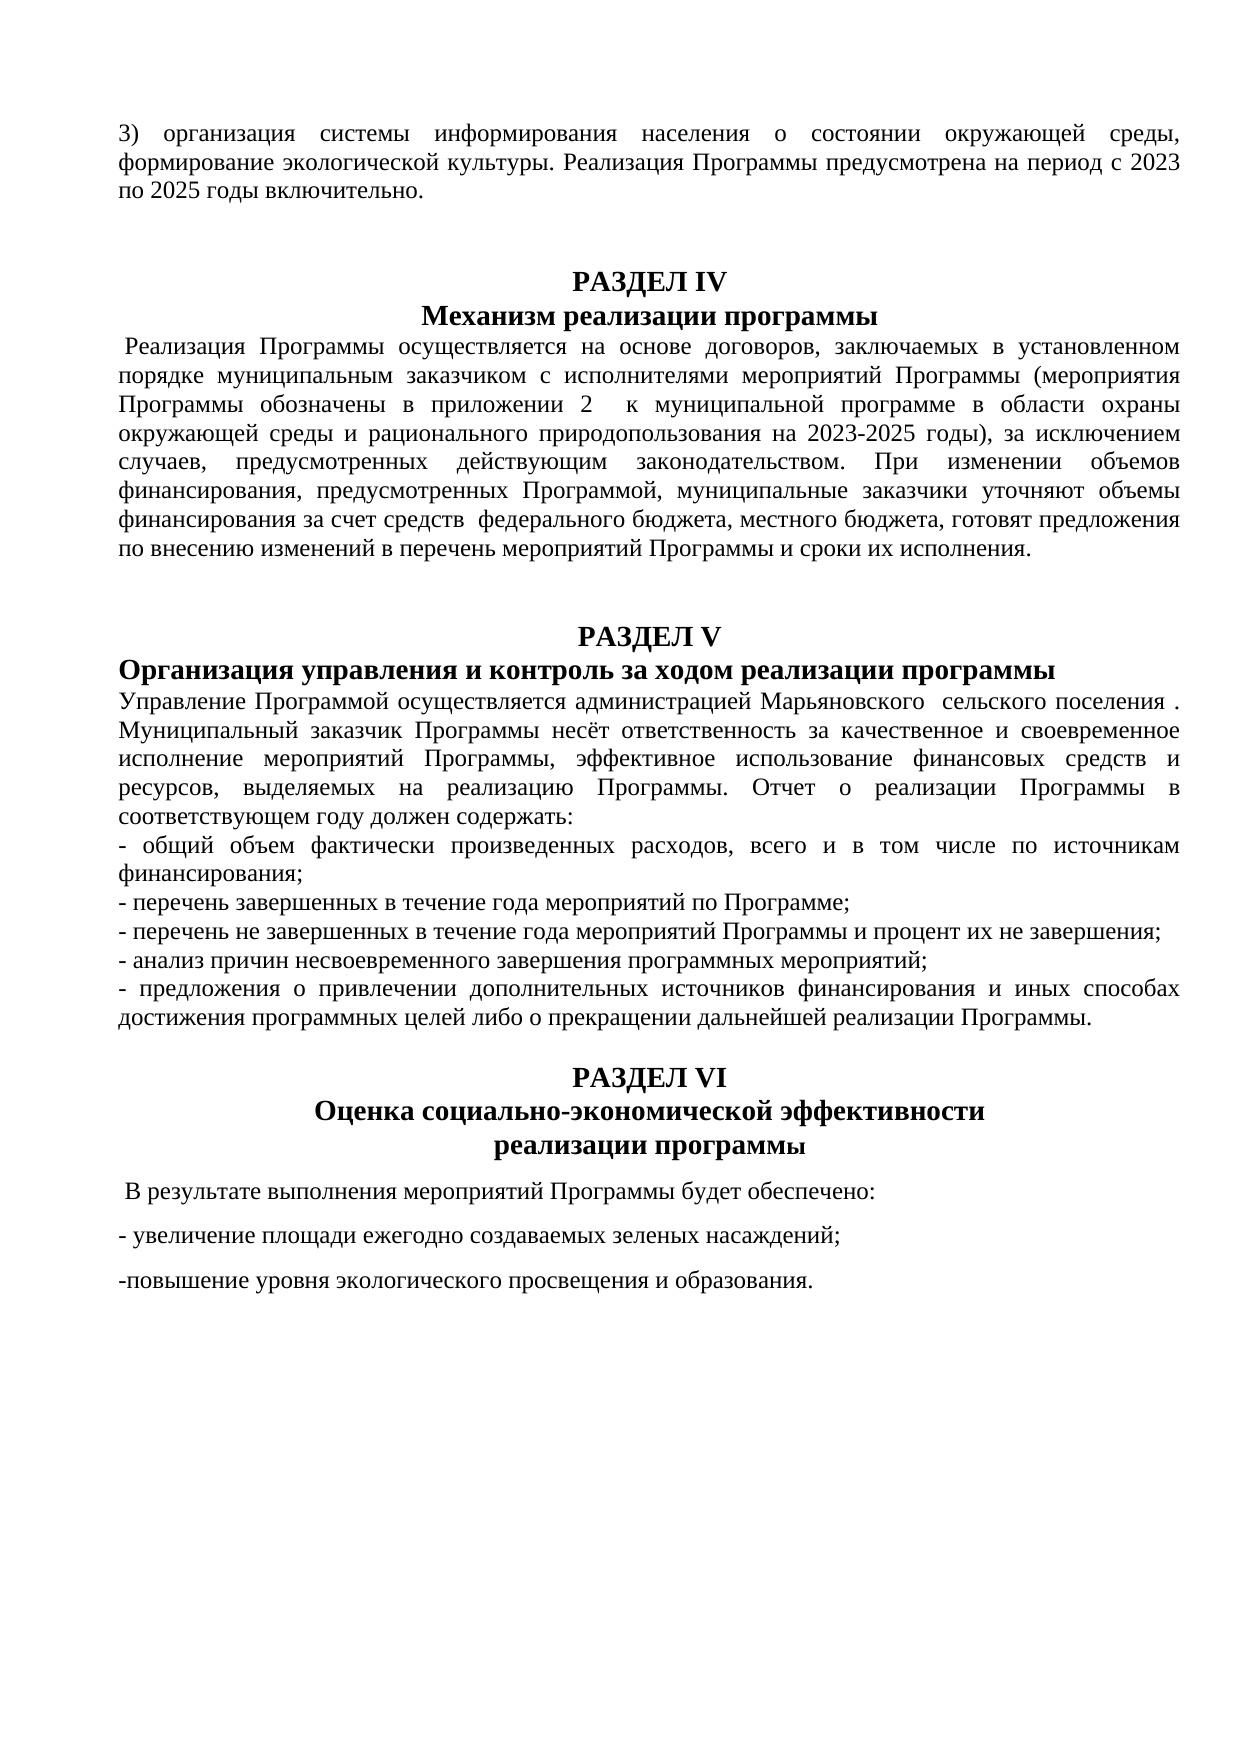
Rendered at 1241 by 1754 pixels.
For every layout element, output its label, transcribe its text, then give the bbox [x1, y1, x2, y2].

text Управление Программой осуществляется администрацией Марьяновского сельского поселения . Муниципальный заказчик Программы несёт ответственность за качественное и своевременное исполнение мероприятий Программы, эффективное использование финансовых средств и ресурсов, выделяемых на реализацию Программы. Отчет о реализации Программы в соответствующем году должен содержать: [118, 686, 1181, 830]
text РАЗДЕЛ IV [118, 264, 1181, 298]
text - перечень не завершенных в течение года мероприятий Программы и процент их не завершения; [118, 916, 1181, 945]
text Оценка социально-экономической эффективности [118, 1093, 1181, 1127]
text -повышение уровня экологического просвещения и образования. [118, 1265, 1181, 1293]
text РАЗДЕЛ V [118, 619, 1181, 652]
text РАЗДЕЛ VI [118, 1060, 1181, 1093]
text - увеличение площади ежегодно создаваемых зеленых насаждений; [118, 1220, 1181, 1249]
text Механизм реализации программы [118, 298, 1181, 331]
text Организация управления и контроль за ходом реализации программы [118, 652, 1181, 686]
text реализации программы [118, 1127, 1181, 1160]
text - предложения о привлечении дополнительных источников финансирования и иных способах достижения программных целей либо о прекращении дальнейшей реализации Программы. [118, 973, 1181, 1031]
text Реализация Программы осуществляется на основе договоров, заключаемых в установленном порядке муниципальным заказчиком с исполнителями мероприятий Программы (мероприятия Программы обозначены в приложении 2 к муниципальной программе в области охраны окружающей среды и рационального природопользования на 2023-2025 годы), за исключением случаев, предусмотренных действующим законодательством. При изменении объемов финансирования, предусмотренных Программой, муниципальные заказчики уточняют объемы финансирования за счет средств федерального бюджета, местного бюджета, готовят предложения по внесению изменений в перечень мероприятий Программы и сроки их исполнения. [118, 331, 1181, 561]
text 3) организация системы информирования населения о состоянии окружающей среды, формирование экологической культуры. Реализация Программы предусмотрена на период с 2023 по 2025 годы включительно. [118, 118, 1181, 204]
text - общий объем фактически произведенных расходов, всего и в том числе по источникам финансирования; [118, 830, 1181, 887]
text - перечень завершенных в течение года мероприятий по Программе; [118, 887, 1181, 916]
text - анализ причин несвоевременного завершения программных мероприятий; [118, 945, 1181, 973]
text В результате выполнения мероприятий Программы будет обеспечено: [118, 1176, 1181, 1205]
